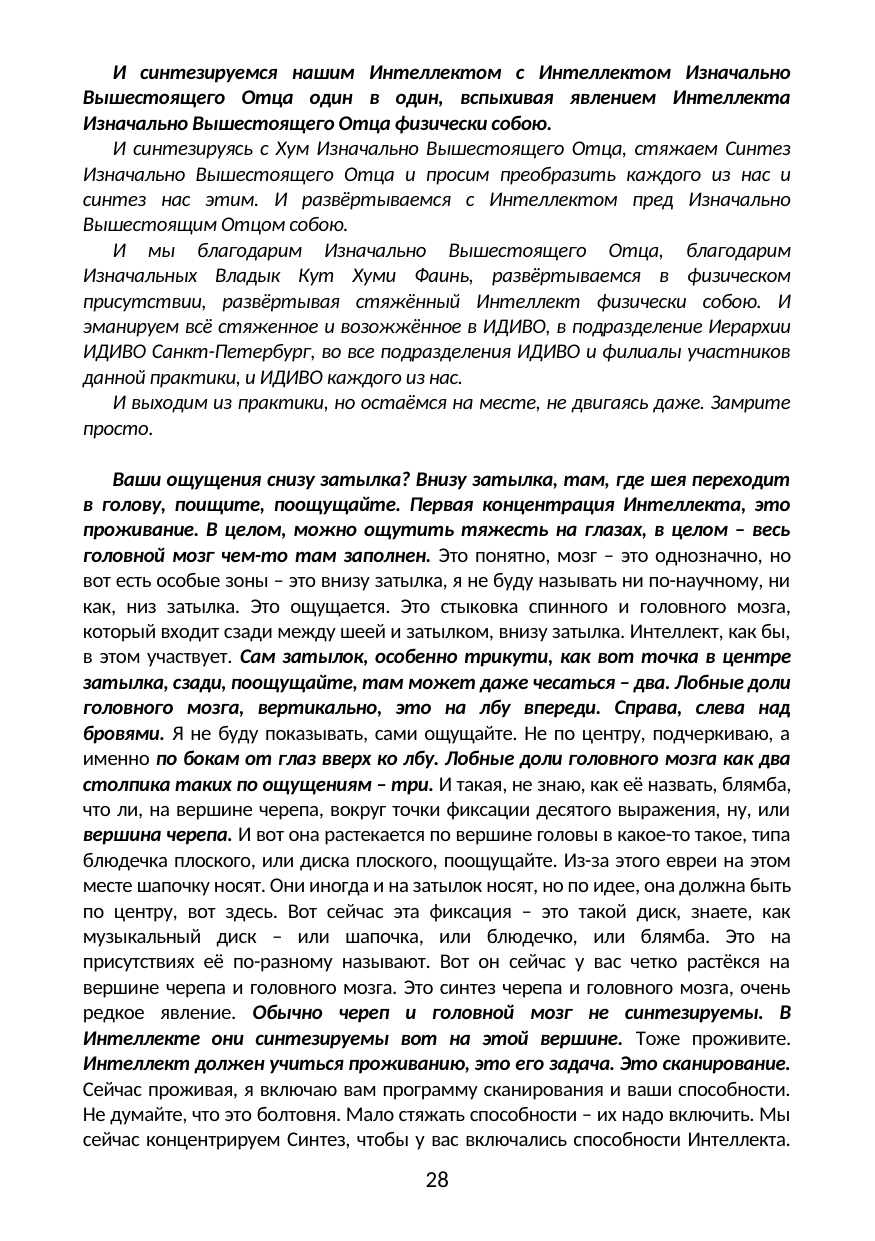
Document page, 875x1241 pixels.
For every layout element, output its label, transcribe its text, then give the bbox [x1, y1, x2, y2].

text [83, 466, 791, 1152]
text И синтезируясь с Хум Изначально Вышестоящего Отца, стяжаем Синтез Изначально Вышестоящего Отца и просим преобразить каждого из нас и синтез нас этим. И развёртываемся с Интеллектом пред Изначально Вышестоящим Отцом собою. [83, 135, 791, 237]
text И синтезируемся нашим Интеллектом с Интеллектом Изначально Вышестоящего Отца один в один, вспыхивая явлением Интеллекта Изначально Вышестоящего Отца физически собою. [83, 59, 791, 135]
text И мы благодарим Изначально Вышестоящего Отца, благодарим Изначальных Владык Кут Хуми Фаинь, развёртываемся в физическом присутствии, развёртывая стяжённый Интеллект физически собою. И эманируем всё стяженное и возожжённое в ИДИВО, в подразделение Иерархии ИДИВО Санкт-Петербург, во все подразделения ИДИВО и филиалы участников данной практики, и ИДИВО каждого из нас. [83, 237, 791, 389]
text И выходим из практики, но остаёмся на месте, не двигаясь даже. Замрите просто. [83, 389, 791, 440]
